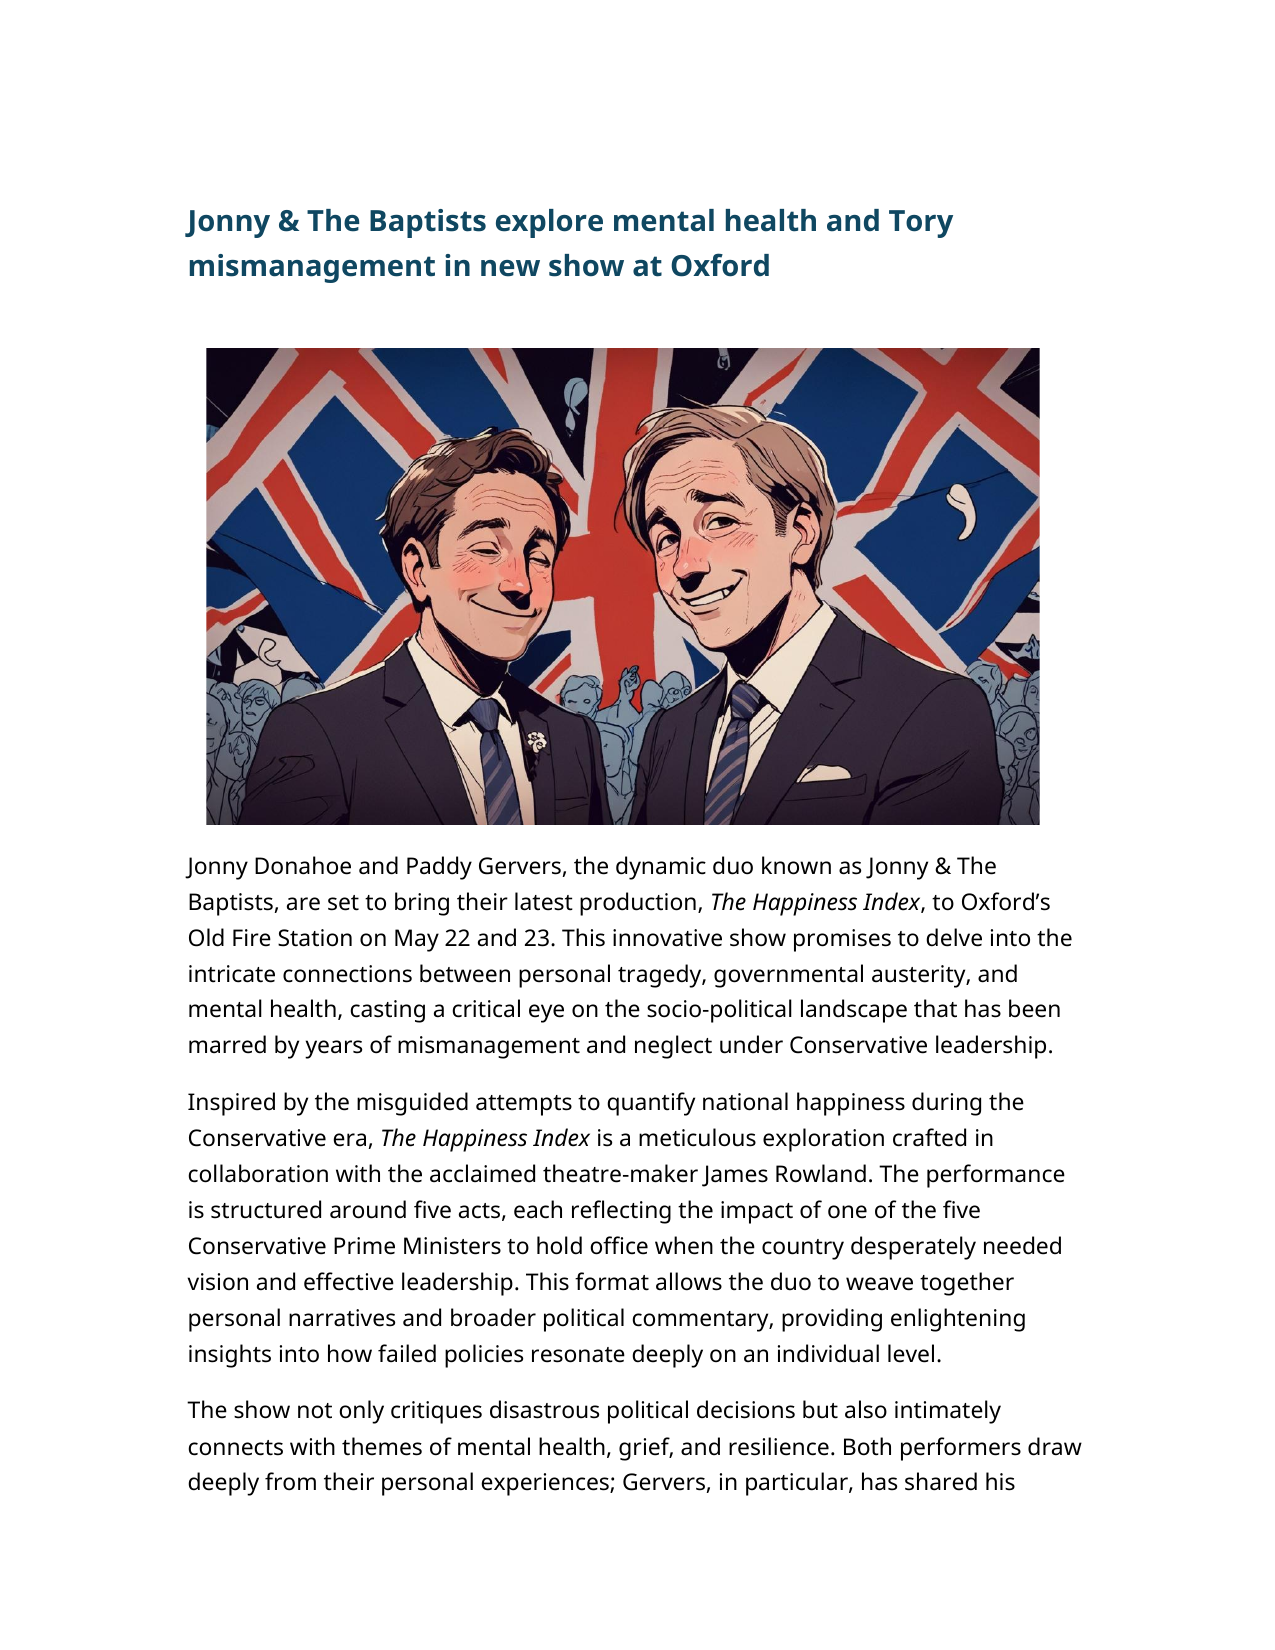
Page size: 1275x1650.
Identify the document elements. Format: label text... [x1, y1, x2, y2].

subtitle Jonny & The Baptists explore mental health and Tory mismanagement in new show at Oxford [187, 200, 1087, 285]
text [187, 1394, 1087, 1498]
text Inspired by the misguided attempts to quantify national happiness during the Conservative era, The Happiness Index is a meticulous exploration crafted in collaboration with the acclaimed theatre-maker James Rowland. The performance is structured around five acts, each reflecting the impact of one of the five Conservative Prime Ministers to hold office when the country desperately needed vision and effective leadership. This format allows the duo to weave together personal narratives and broader political commentary, providing enlightening insights into how failed policies resonate deeply on an individual level. [187, 1086, 1087, 1369]
picture [206, 348, 1040, 825]
text Jonny Donahoe and Paddy Gervers, the dynamic duo known as Jonny & The Baptists, are set to bring their latest production, The Happiness Index, to Oxford’s Old Fire Station on May 22 and 23. This innovative show promises to delve into the intricate connections between personal tragedy, governmental austerity, and mental health, casting a critical eye on the socio-political landscape that has been marred by years of mismanagement and neglect under Conservative leadership. [187, 850, 1087, 1061]
